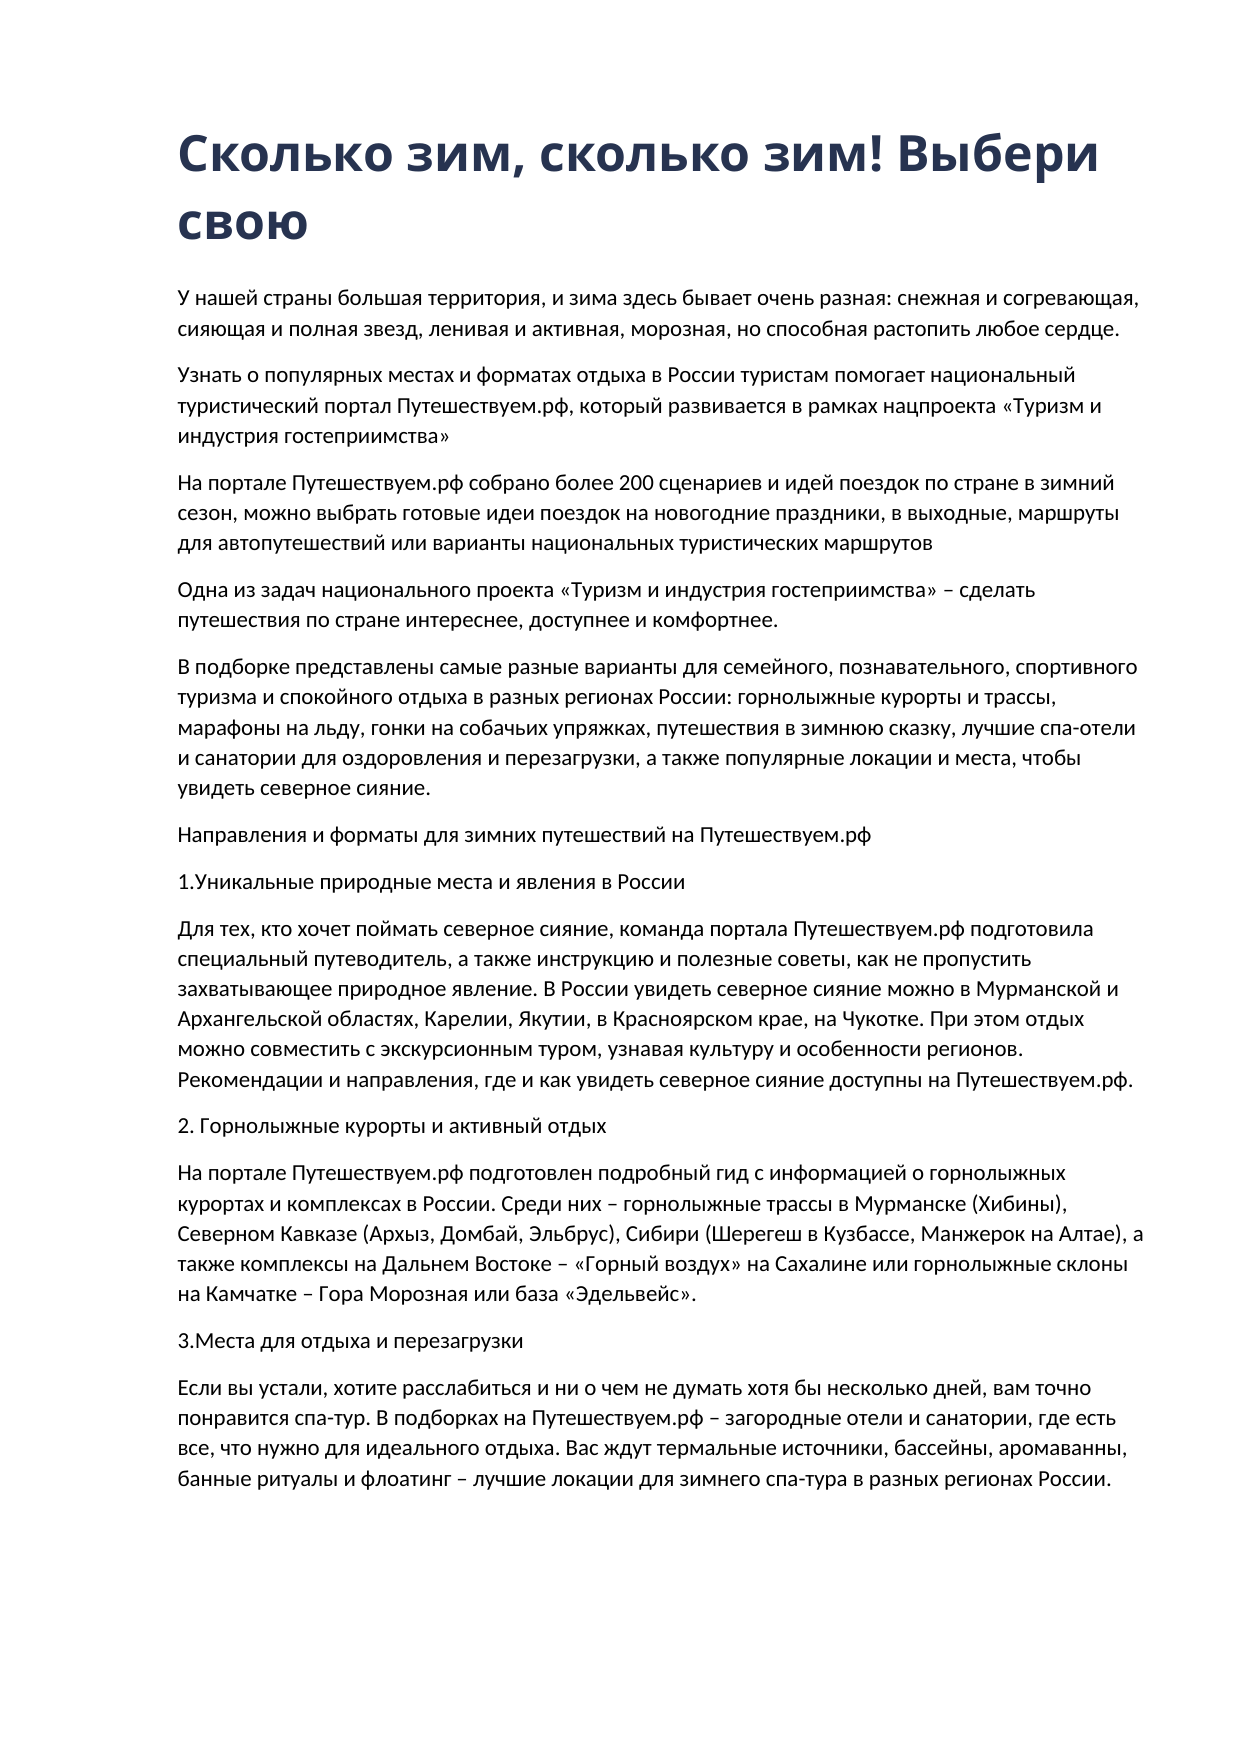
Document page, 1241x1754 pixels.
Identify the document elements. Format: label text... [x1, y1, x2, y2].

text На портале Путешествуем.рф подготовлен подробный гид с информацией о горнолыжных курортах и комплексах в России. Среди них – горнолыжные трассы в Мурманске (Хибины), Северном Кавказе (Архыз, Домбай, Эльбрус), Сибири (Шерегеш в Кузбассе, Манжерок на Алтае), а также комплексы на Дальнем Востоке – «Горный воздух» на Сахалине или горнолыжные склоны на Камчатке – Гора Морозная или база «Эдельвейс». [177, 1158, 1152, 1307]
text Сколько зим, сколько зим! Выбери свою [177, 118, 1152, 254]
text У нашей страны большая территория, и зима здесь бывает очень разная: снежная и согревающая, сияющая и полная звезд, ленивая и активная, морозная, но способная растопить любое сердце. [177, 283, 1152, 342]
text Для тех, кто хочет поймать северное сияние, команда портала Путешествуем.рф подготовила специальный путеводитель, а также инструкцию и полезные советы, как не пропустить захватывающее природное явление. В России увидеть северное сияние можно в Мурманской и Архангельской областях, Карелии, Якутии, в Красноярском крае, на Чукотке. При этом отдых можно совместить с экскурсионным туром, узнавая культуру и особенности регионов. Рекомендации и направления, где и как увидеть северное сияние доступны на Путешествуем.рф. [177, 914, 1152, 1093]
text 1.Уникальные природные места и явления в России [177, 867, 1152, 895]
text 2. Горнолыжные курорты и активный отдых [177, 1112, 1152, 1140]
text В подборке представлены самые разные варианты для семейного, познавательного, спортивного туризма и спокойного отдыха в разных регионах России: горнолыжные курорты и трассы, марафоны на льду, гонки на собачьих упряжках, путешествия в зимнюю сказку, лучшие спа-отели и санатории для оздоровления и перезагрузки, а также популярные локации и места, чтобы увидеть северное сияние. [177, 652, 1152, 801]
text Узнать о популярных местах и форматах отдыха в России туристам помогает национальный туристический портал Путешествуем.рф, который развивается в рамках нацпроекта «Туризм и индустрия гостеприимства» [177, 361, 1152, 449]
text Если вы устали, хотите расслабиться и ни о чем не думать хотя бы несколько дней, вам точно понравится спа-тур. В подборках на Путешествуем.рф – загородные отели и санатории, где есть все, что нужно для идеального отдыха. Вас ждут термальные источники, бассейны, аромаванны, банные ритуалы и флоатинг – лучшие локации для зимнего спа-тура в разных регионах России. [177, 1373, 1152, 1492]
text На портале Путешествуем.рф собрано более 200 сценариев и идей поездок по стране в зимний сезон, можно выбрать готовые идеи поездок на новогодние праздники, в выходные, маршруты для автопутешествий или варианты национальных туристических маршрутов [177, 468, 1152, 556]
text Направления и форматы для зимних путешествий на Путешествуем.рф [177, 820, 1152, 848]
text 3.Места для отдыха и перезагрузки [177, 1326, 1152, 1354]
text Одна из задач национального проекта «Туризм и индустрия гостеприимства» – сделать путешествия по стране интереснее, доступнее и комфортнее. [177, 575, 1152, 633]
